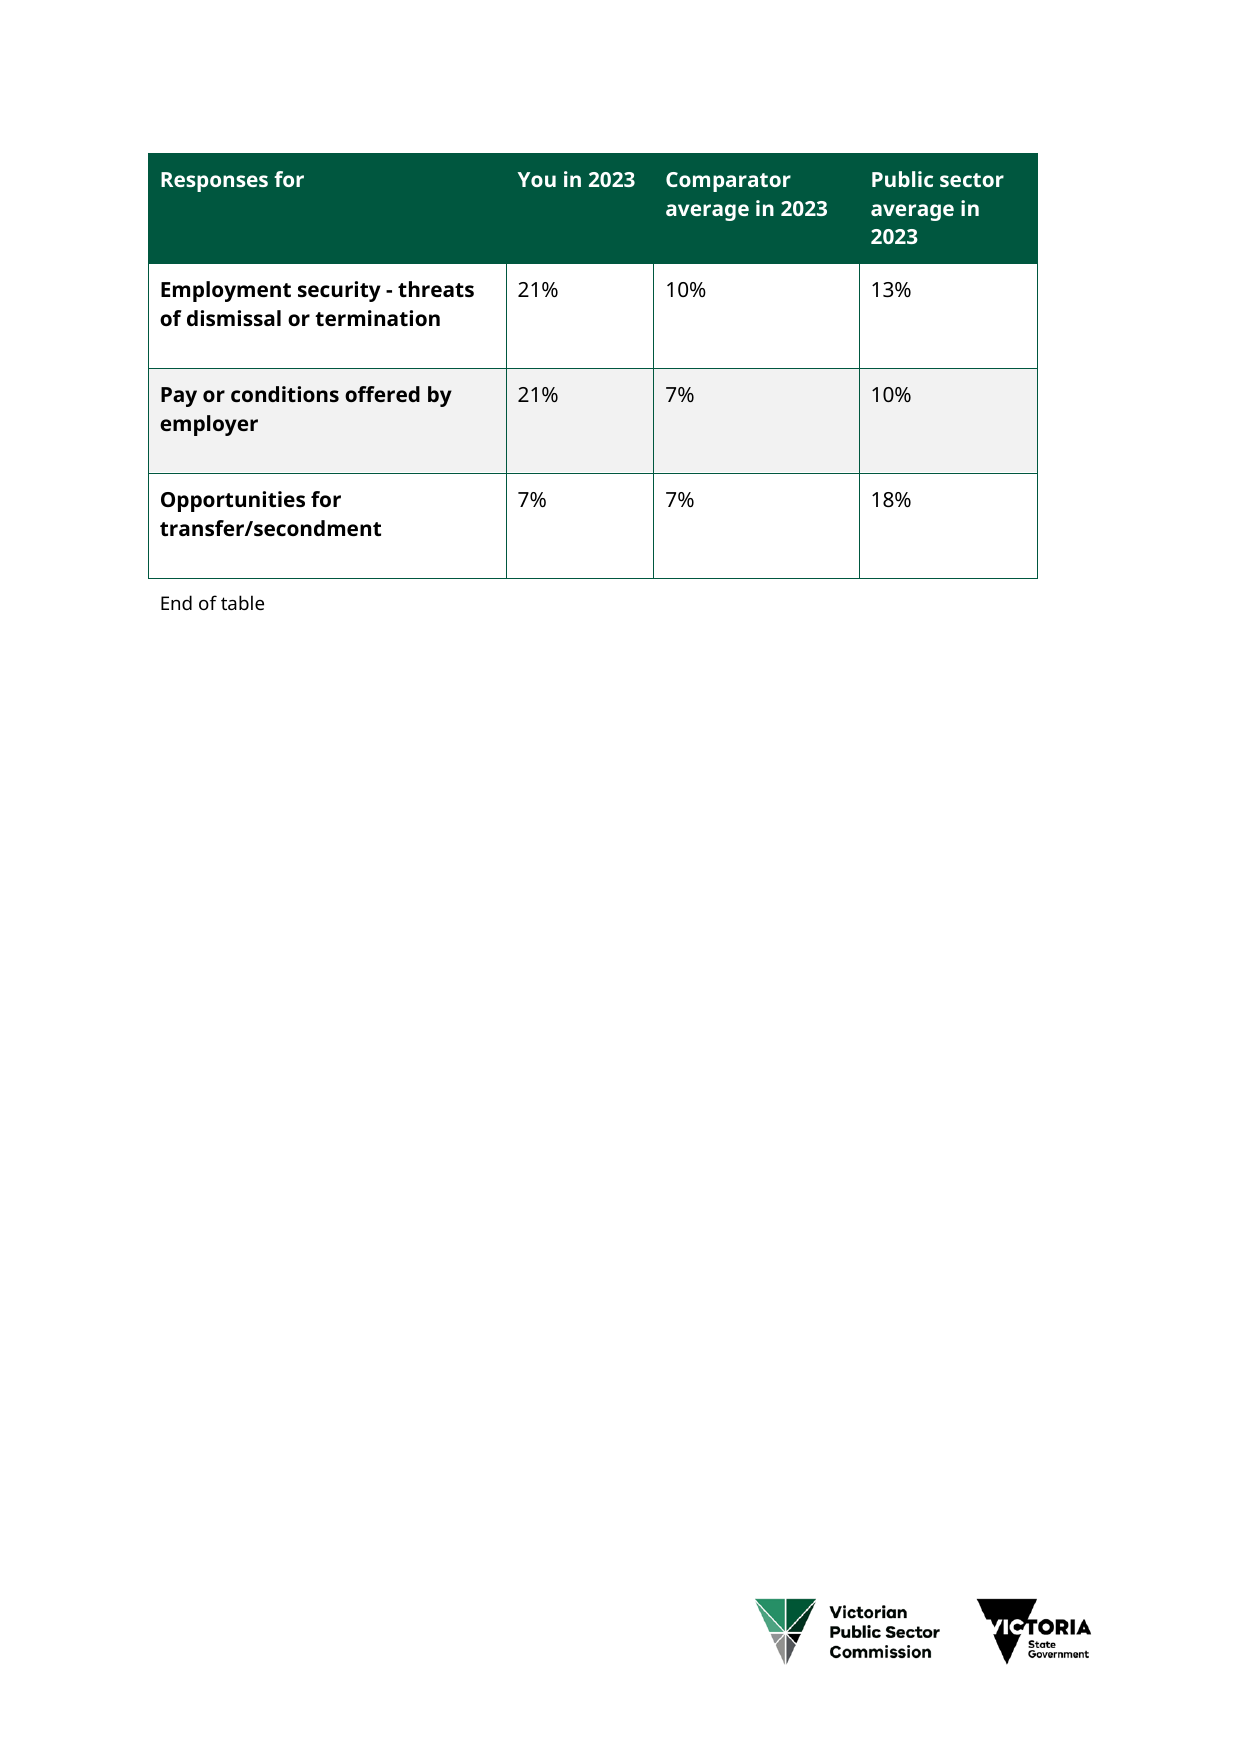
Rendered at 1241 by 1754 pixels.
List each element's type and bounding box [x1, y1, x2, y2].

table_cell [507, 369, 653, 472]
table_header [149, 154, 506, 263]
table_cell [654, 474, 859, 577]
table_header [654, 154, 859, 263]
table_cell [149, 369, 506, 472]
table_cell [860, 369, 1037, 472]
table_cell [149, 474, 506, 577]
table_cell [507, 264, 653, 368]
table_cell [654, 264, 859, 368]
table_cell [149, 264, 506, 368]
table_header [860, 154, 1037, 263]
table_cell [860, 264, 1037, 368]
picture [754, 1598, 1093, 1666]
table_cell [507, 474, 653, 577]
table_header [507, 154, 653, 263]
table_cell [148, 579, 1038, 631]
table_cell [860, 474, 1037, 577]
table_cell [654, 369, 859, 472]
